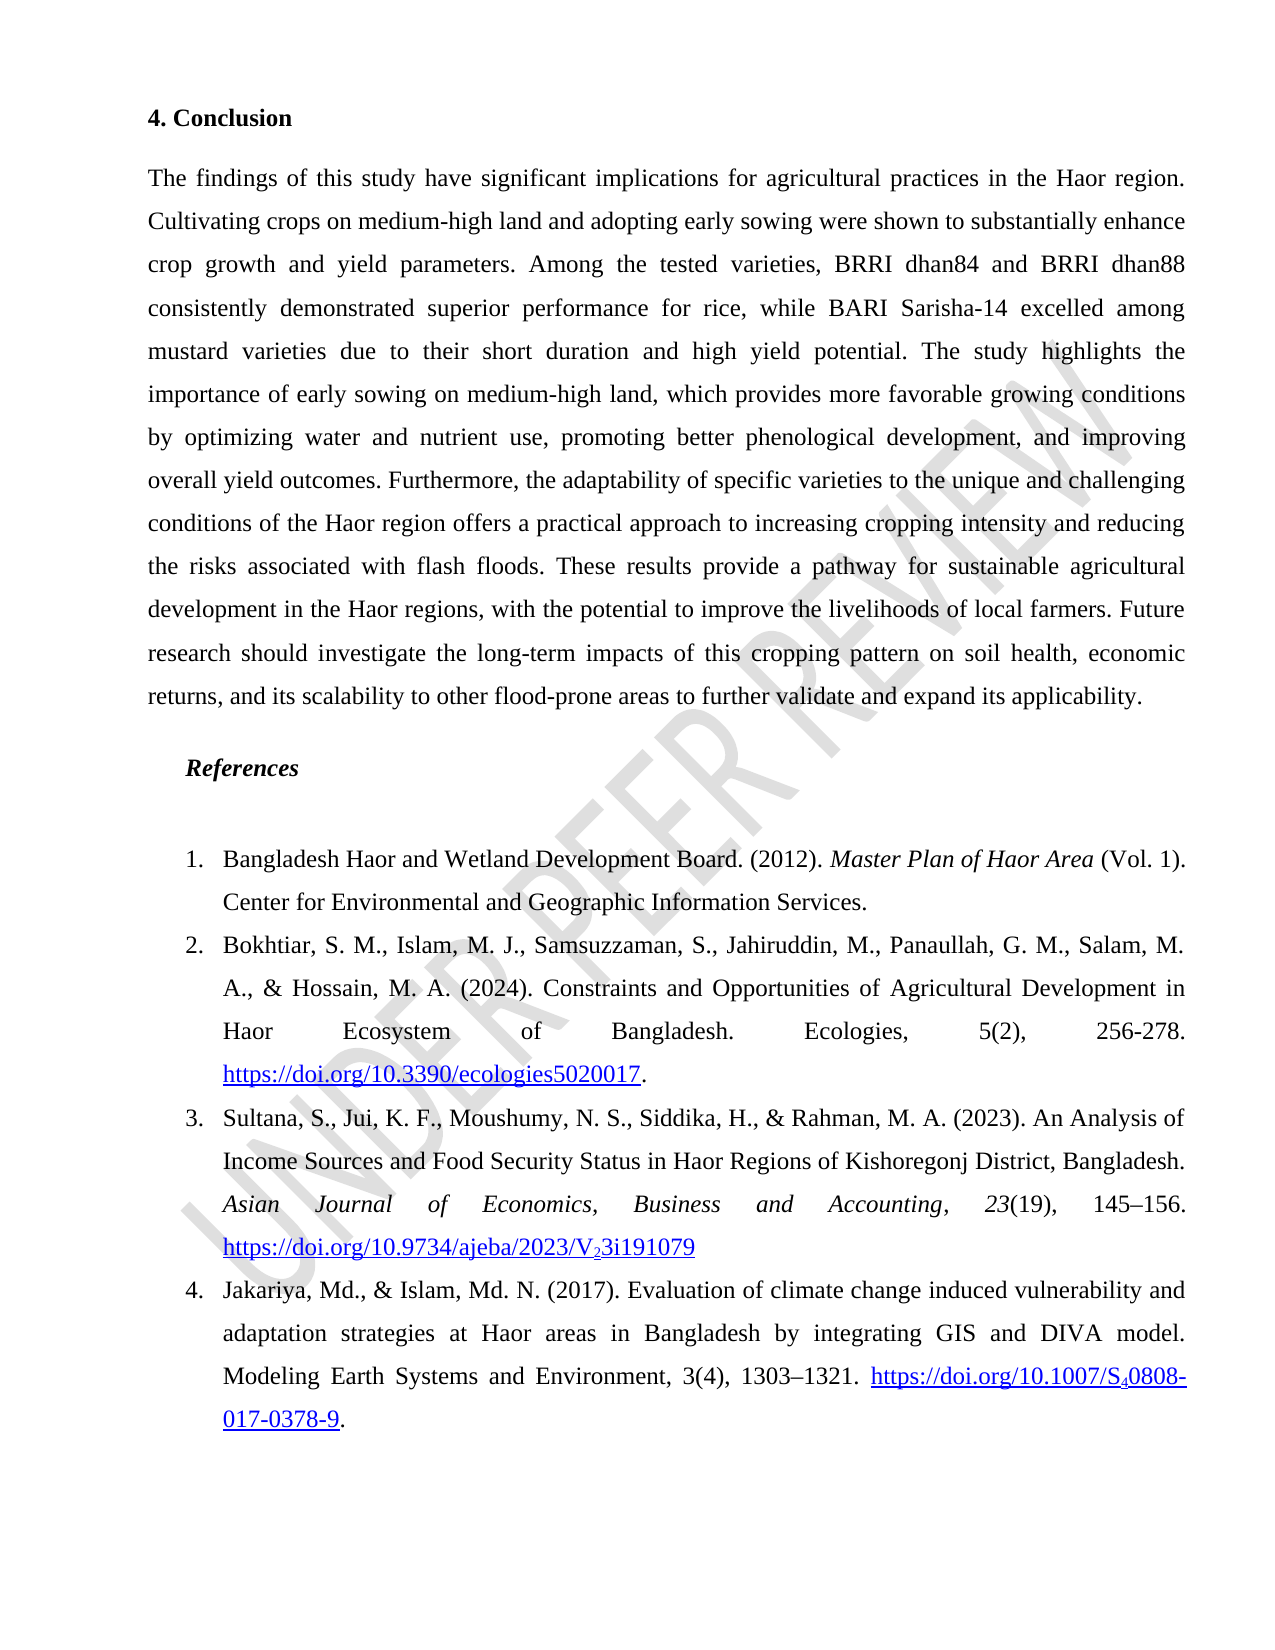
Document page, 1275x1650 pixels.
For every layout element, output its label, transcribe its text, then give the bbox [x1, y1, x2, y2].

list Bangladesh Haor and Wetland Development Board. (2012). Master Plan of Haor Area (Vol. 1). Center for Environmental and Geographic Information Services. [185, 844, 1186, 916]
list Sultana, S., Jui, K. F., Moushumy, N. S., Siddika, H., & Rahman, M. A. (2023). An Analysis of Income Sources and Food Security Status in Haor Regions of Kishoregonj District, Bangladesh. Asian Journal of Economics, Business and Accounting, 23(19), 145–156. https://doi.org/10.9734/ajeba/2023/V23i191079 [185, 1103, 1186, 1261]
text References [148, 753, 1186, 782]
text The findings of this study have significant implications for agricultural practices in the Haor region. Cultivating crops on medium-high land and adopting early sowing were shown to substantially enhance crop growth and yield parameters. Among the tested varieties, BRRI dhan84 and BRRI dhan88 consistently demonstrated superior performance for rice, while BARI Sarisha-14 excelled among mustard varieties due to their short duration and high yield potential. The study highlights the importance of early sowing on medium-high land, which provides more favorable growing conditions by optimizing water and nutrient use, promoting better phenological development, and improving overall yield outcomes. Furthermore, the adaptability of specific varieties to the unique and challenging conditions of the Haor region offers a practical approach to increasing cropping intensity and reducing the risks associated with flash floods. These results provide a pathway for sustainable agricultural development in the Haor regions, with the potential to improve the livelihoods of local farmers. Future research should investigate the long-term impacts of this cropping pattern on soil health, economic returns, and its scalability to other flood-prone areas to further validate and expand its applicability. [148, 163, 1186, 709]
text 4. Conclusion [148, 103, 1186, 132]
list Bokhtiar, S. M., Islam, M. J., Samsuzzaman, S., Jahiruddin, M., Panaullah, G. M., Salam, M. A., & Hossain, M. A. (2024). Constraints and Opportunities of Agricultural Development in Haor Ecosystem of Bangladesh. Ecologies, 5(2), 256-278. https://doi.org/10.3390/ecologies5020017. [185, 930, 1186, 1088]
list Jakariya, Md., & Islam, Md. N. (2017). Evaluation of climate change induced vulnerability and adaptation strategies at Haor areas in Bangladesh by integrating GIS and DIVA model. Modeling Earth Systems and Environment, 3(4), 1303–1321. https://doi.org/10.1007/S40808-017-0378-9. [185, 1275, 1186, 1433]
